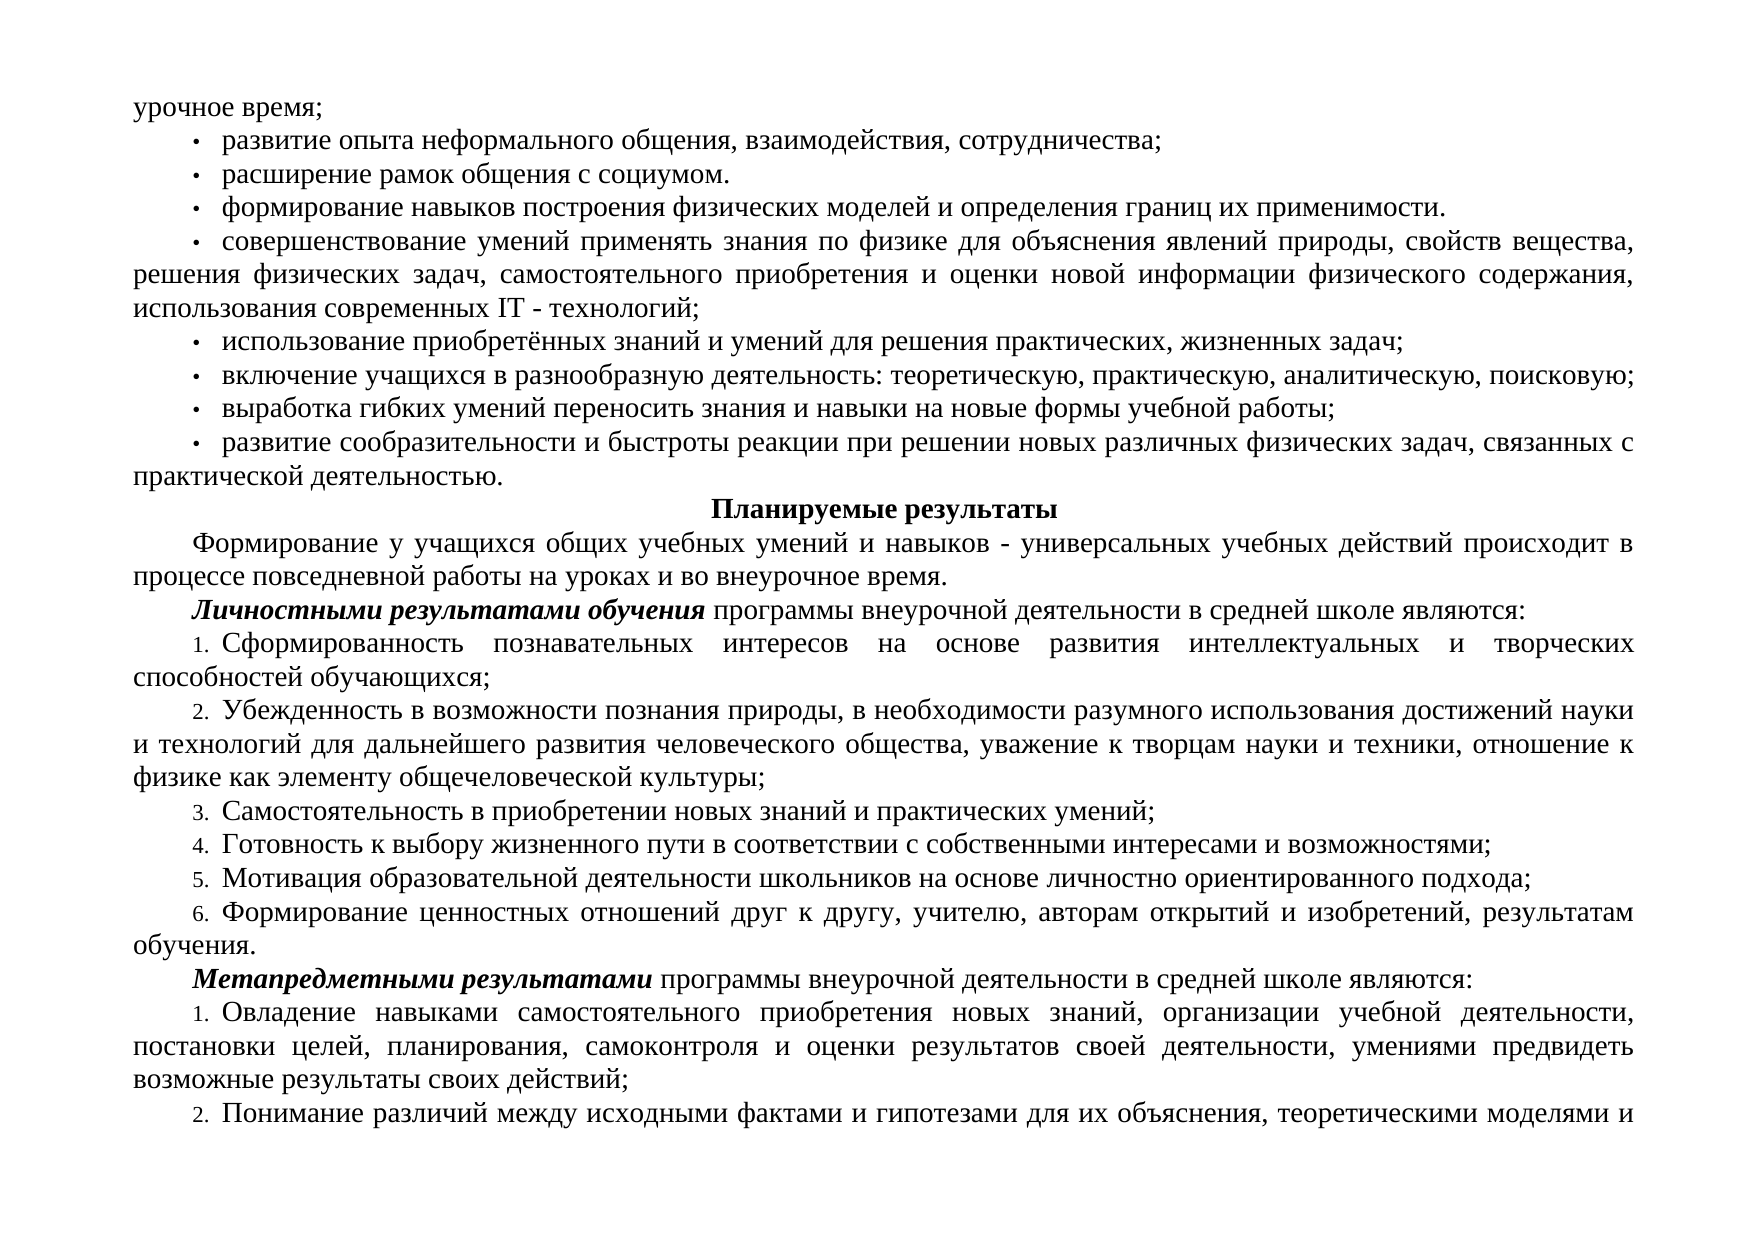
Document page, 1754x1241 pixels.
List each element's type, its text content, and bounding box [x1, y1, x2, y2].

list использование приобретённых знаний и умений для решения практических, жизненных задач; [133, 323, 1636, 357]
list Сформированность познавательных интересов на основе развития интеллектуальных и творческих способностей обучающихся; [133, 625, 1636, 692]
list формирование навыков построения физических моделей и определения границ их применимости. [133, 189, 1636, 223]
text Планируемые результаты [133, 491, 1636, 525]
list развитие сообразительности и быстроты реакции при решении новых различных физических задач, связанных с практической деятельностью. [133, 424, 1636, 491]
list Готовность к выбору жизненного пути в соответствии с собственными интересами и возможностями; [133, 827, 1636, 860]
list Формирование ценностных отношений друг к другу, учителю, авторам открытий и изобретений, результатам обучения. [133, 894, 1636, 961]
list Мотивация образовательной деятельности школьников на основе личностно ориентированного подхода; [133, 860, 1636, 894]
list расширение рамок общения с социумом. [133, 156, 1636, 189]
list Овладение навыками самостоятельного приобретения новых знаний, организации учебной деятельности, постановки целей, планирования, самоконтроля и оценки результатов своей деятельности, умениями предвидеть возможные результаты своих действий; [133, 994, 1636, 1095]
list выработка гибких умений переносить знания и навыки на новые формы учебной работы; [133, 391, 1636, 424]
list развитие опыта неформального общения, взаимодействия, сотрудничества; [133, 122, 1636, 156]
list Убежденность в возможности познания природы, в необходимости разумного использования достижений науки и технологий для дальнейшего развития человеческого общества, уважение к творцам науки и техники, отношение к физике как элементу общечеловеческой культуры; [133, 692, 1636, 793]
text Метапредметными результатами программы внеурочной деятельности в средней школе являются: [133, 961, 1636, 994]
text Личностными результатами обучения программы внеурочной деятельности в средней школе являются: [133, 592, 1636, 625]
list включение учащихся в разнообразную деятельность: теоретическую, практическую, аналитическую, поисковую; [133, 357, 1636, 391]
list совершенствование умений применять знания по физике для объяснения явлений природы, свойств вещества, решения физических задач, самостоятельного приобретения и оценки новой информации физического содержания, использования современных IT - технологий; [133, 223, 1636, 323]
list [133, 89, 1636, 122]
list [133, 1095, 1636, 1128]
text Формирование у учащихся общих учебных умений и навыков - универсальных учебных действий происходит в процессе повседневной работы на уроках и во внеурочное время. [133, 525, 1636, 592]
list Самостоятельность в приобретении новых знаний и практических умений; [133, 793, 1636, 827]
